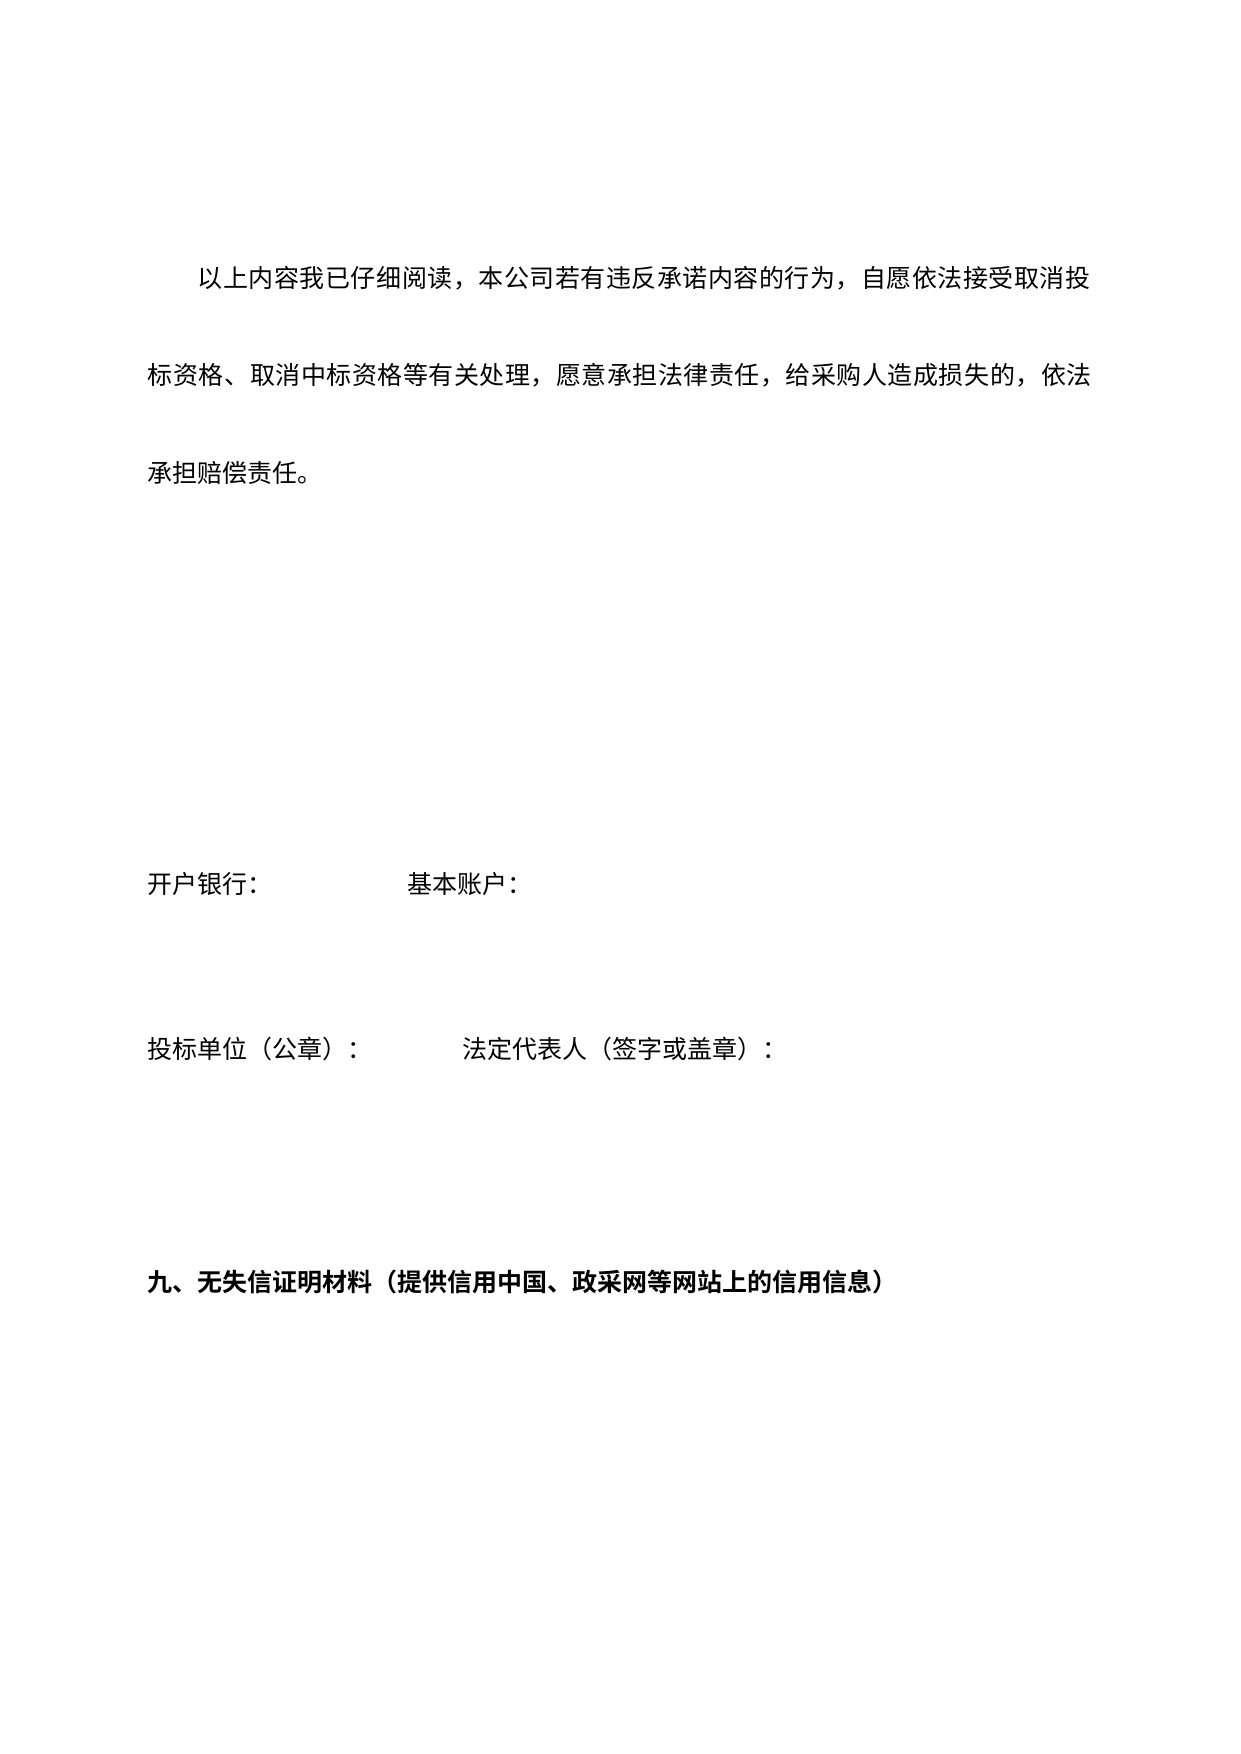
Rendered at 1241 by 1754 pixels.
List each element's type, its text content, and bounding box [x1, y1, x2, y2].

text 投标单位（公章）： 法定代表人（签字或盖章）： [148, 1015, 1092, 1080]
text 九、无失信证明材料（提供信用中国、政采网等网站上的信用信息） [148, 1248, 1092, 1313]
text 以上内容我已仔细阅读，本公司若有违反承诺内容的行为，自愿依法接受取消投标资格、取消中标资格等有关处理，愿意承担法律责任，给采购人造成损失的，依法承担赔偿责任。 [148, 244, 1092, 504]
text 开户银行： 基本账户： [148, 850, 1092, 915]
